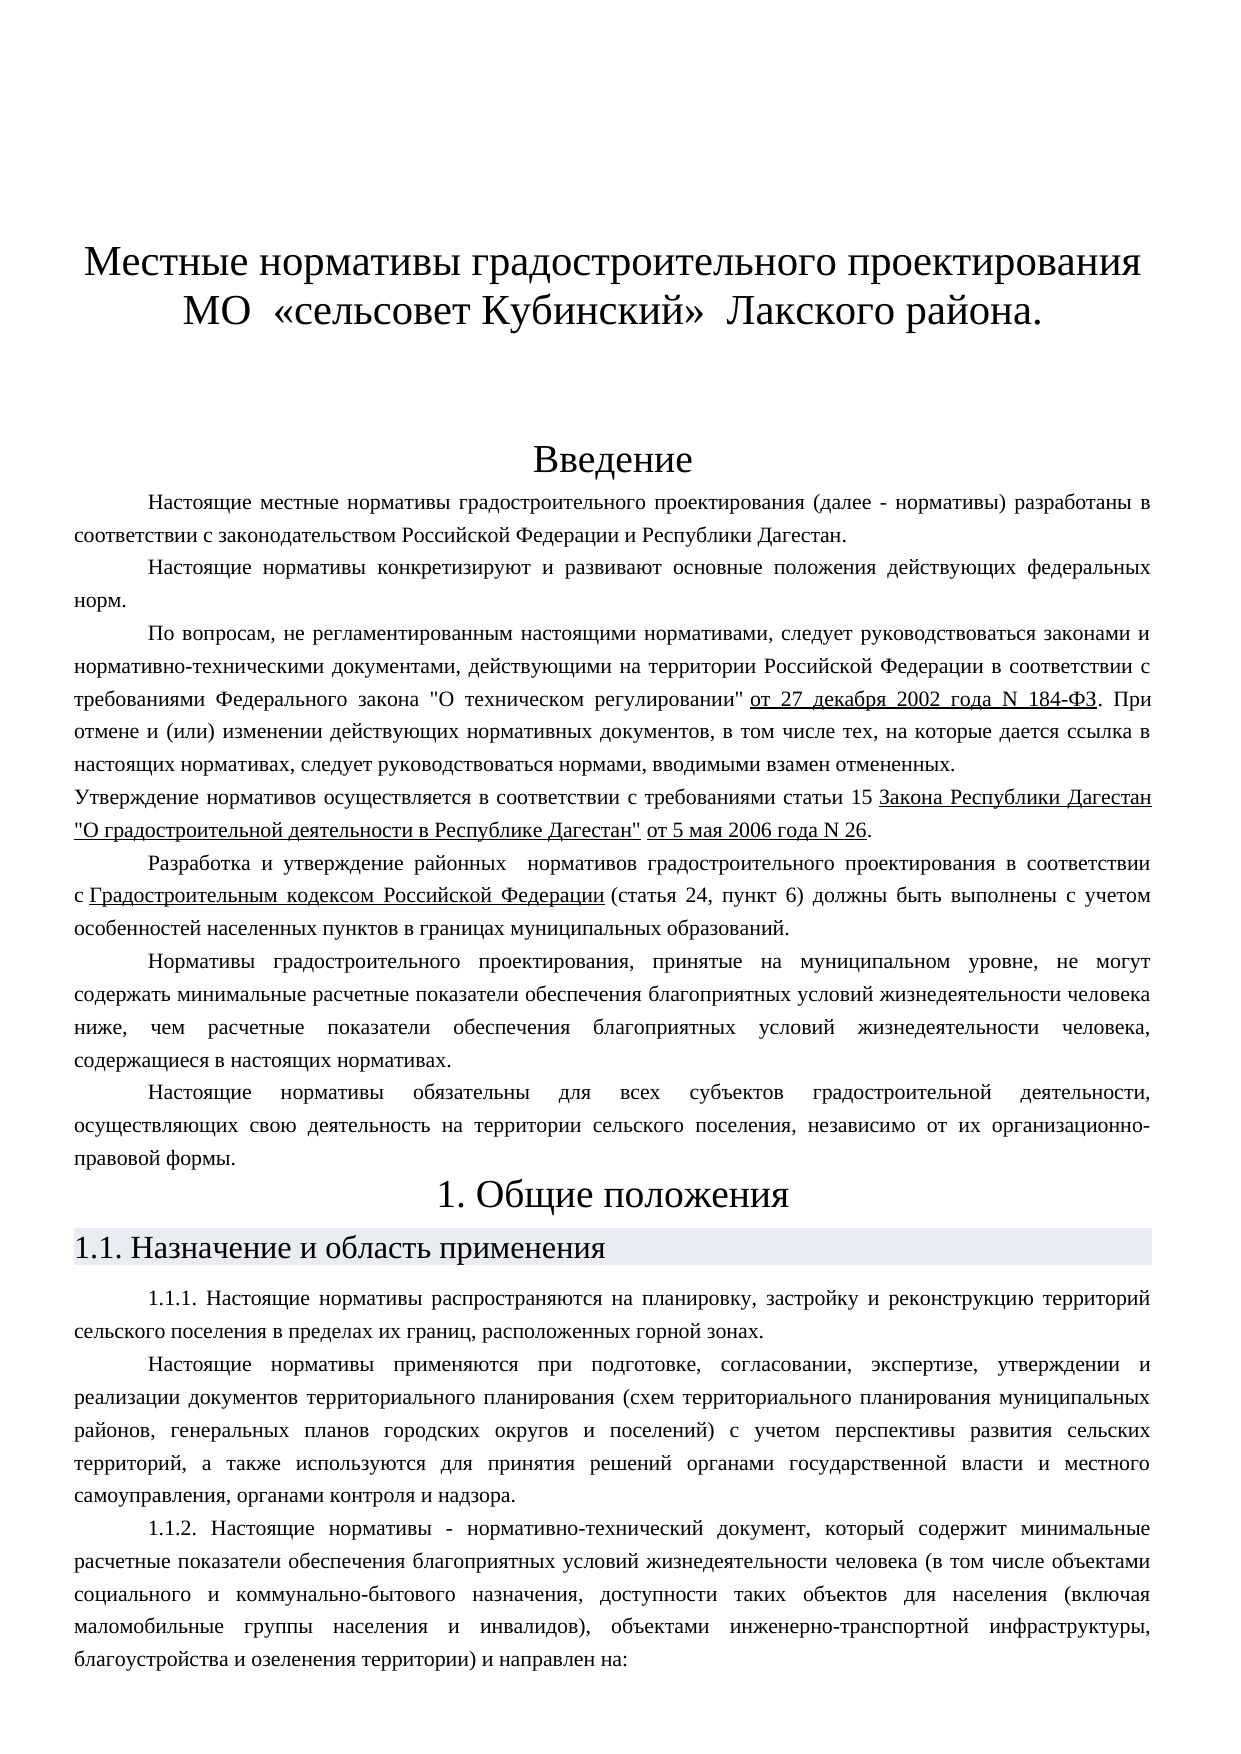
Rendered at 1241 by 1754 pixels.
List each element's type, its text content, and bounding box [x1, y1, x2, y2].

text Разработка и утверждение районных нормативов градостроительного проектирования в соответствии с Градостроительным кодексом Российской Федерации (статья 24, пункт 6) должны быть выполнены с учетом особенностей населенных пунктов в границах муниципальных образований. [74, 842, 1152, 941]
text Нормативы градостроительного проектирования, принятые на муниципальном уровне, не могут содержать минимальные расчетные показатели обеспечения благоприятных условий жизнедеятельности человека ниже, чем расчетные показатели обеспечения благоприятных условий жизнедеятельности человека, содержащиеся в настоящих нормативах. [74, 941, 1152, 1072]
text 1.1. Назначение и область применения [74, 1228, 1152, 1265]
text Настоящие нормативы конкретизируют и развивают основные положения действующих федеральных норм. [74, 547, 1152, 612]
text 1. Общие положения [74, 1170, 1152, 1216]
text 1.1.2. Настоящие нормативы - нормативно-технический документ, который содержит минимальные расчетные показатели обеспечения благоприятных условий жизнедеятельности человека (в том числе объектами социального и коммунально-бытового назначения, доступности таких объектов для населения (включая маломобильные группы населения и инвалидов), объектами инженерно-транспортной инфраструктуры, благоустройства и озеленения территории) и направлен на: [74, 1507, 1152, 1672]
text По вопросам, не регламентированным настоящими нормативами, следует руководствоваться законами и нормативно-техническими документами, действующими на территории Российской Федерации в соответствии с требованиями Федерального закона "О техническом регулировании" от 27 декабря 2002 года N 184-ФЗ. При отмене и (или) изменении действующих нормативных документов, в том числе тех, на которые дается ссылка в настоящих нормативах, следует руководствоваться нормами, вводимыми взамен отмененных. [74, 612, 1152, 776]
text Настоящие нормативы применяются при подготовке, согласовании, экспертизе, утверждении и реализации документов территориального планирования (схем территориального планирования муниципальных районов, генеральных планов городских округов и поселений) с учетом перспективы развития сельских территорий, а также используются для принятия решений органами государственной власти и местного самоуправления, органами контроля и надзора. [74, 1343, 1152, 1507]
text Введение [74, 436, 1152, 481]
text Настоящие местные нормативы градостроительного проектирования (далее - нормативы) разработаны в соответствии с законодательством Российской Федерации и Республики Дагестан. [74, 481, 1152, 547]
text Настоящие нормативы обязательны для всех субъектов градостроительной деятельности, осуществляющих свою деятельность на территории сельского поселения, независимо от их организационно-правовой формы. [74, 1072, 1152, 1170]
text Местные нормативы градостроительного проектирования МО «сельсовет Кубинский» Лакского района. [74, 236, 1152, 334]
text 1.1.1. Настоящие нормативы распространяются на планировку, застройку и реконструкцию территорий сельского поселения в пределах их границ, расположенных горной зонах. [74, 1278, 1152, 1343]
text Утверждение нормативов осуществляется в соответствии с требованиями статьи 15 Закона Республики Дагестан "О градостроительной деятельности в Республике Дагестан" от 5 мая 2006 года N 26. [74, 776, 1152, 842]
